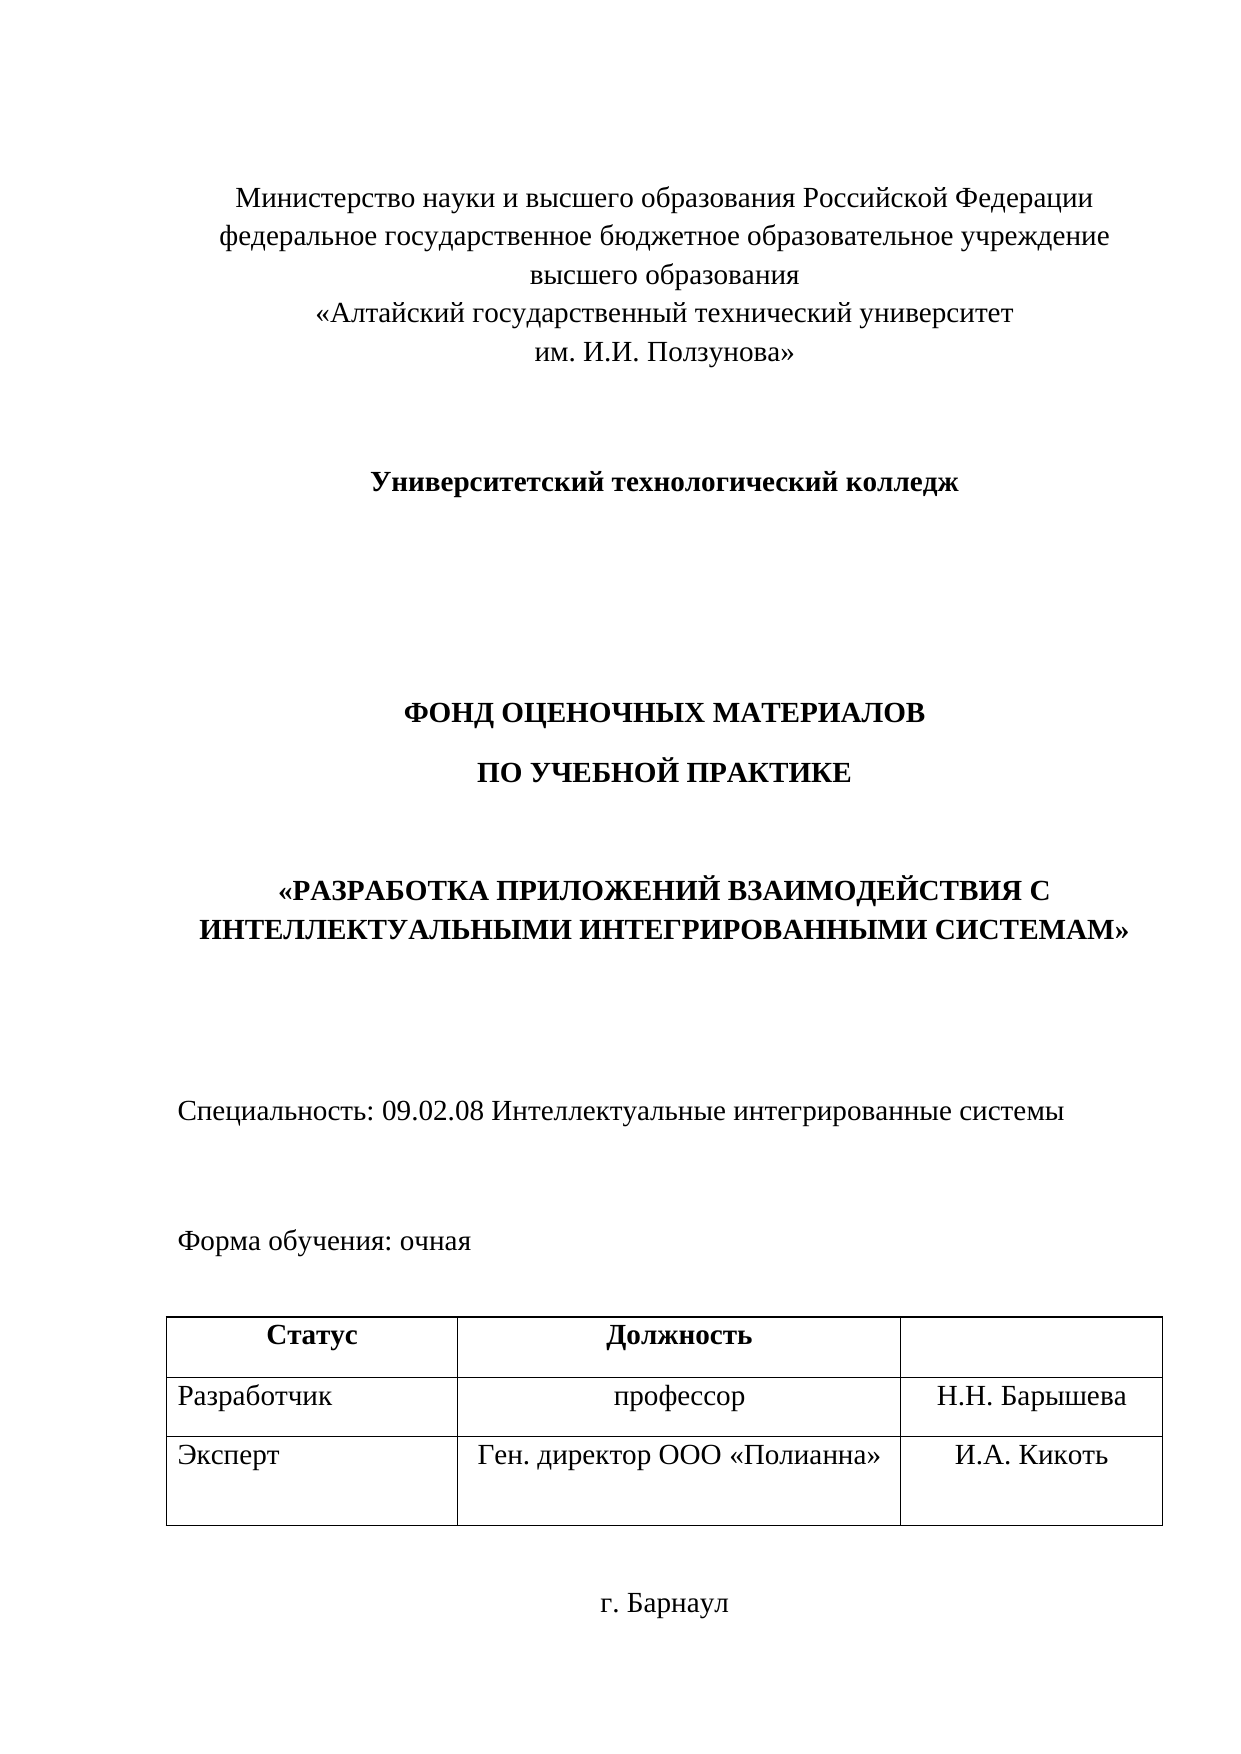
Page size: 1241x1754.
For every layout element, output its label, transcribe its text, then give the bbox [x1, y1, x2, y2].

table_header Должность [458, 1318, 900, 1377]
text федеральное государственное бюджетное образовательное учреждение высшего образования [177, 218, 1152, 291]
text ФОНД ОЦЕНОЧНЫХ МАТЕРИАЛОВ [177, 695, 1152, 729]
text г. БарнаулПАСПОРТ [177, 1585, 1152, 1618]
text Университетский технологический колледж [177, 464, 1152, 498]
text «Алтайский государственный технический университет [177, 296, 1152, 329]
text ПО УЧЕБНОЙ ПРАКТИКЕ [177, 755, 1152, 788]
table_cell Н.Н. Барышева [901, 1378, 1162, 1436]
text Специальность: 09.02.08 Интеллектуальные интегрированные системы [177, 1093, 1152, 1127]
table_cell Эксперт [167, 1437, 457, 1524]
table_header Статус [167, 1318, 457, 1377]
text им. И.И. Ползунова» [177, 334, 1152, 368]
table_cell Ген. директор ООО «Полианна» [458, 1437, 900, 1524]
text Форма обучения: очная [177, 1223, 1152, 1257]
table_cell И.А. Кикоть [901, 1437, 1162, 1524]
text Министерство науки и высшего образования Российской Федерации [177, 180, 1152, 213]
table_cell Разработчик [167, 1378, 457, 1436]
table_header [901, 1318, 1162, 1377]
text «РАЗРАБОТКА ПРИЛОЖЕНИЙ ВЗАИМОДЕЙСТВИЯ С ИНТЕЛЛЕКТУАЛЬНЫМИ ИНТЕГРИРОВАННЫМИ СИСТЕМАМ» [177, 873, 1152, 946]
table_cell профессор [458, 1378, 900, 1436]
